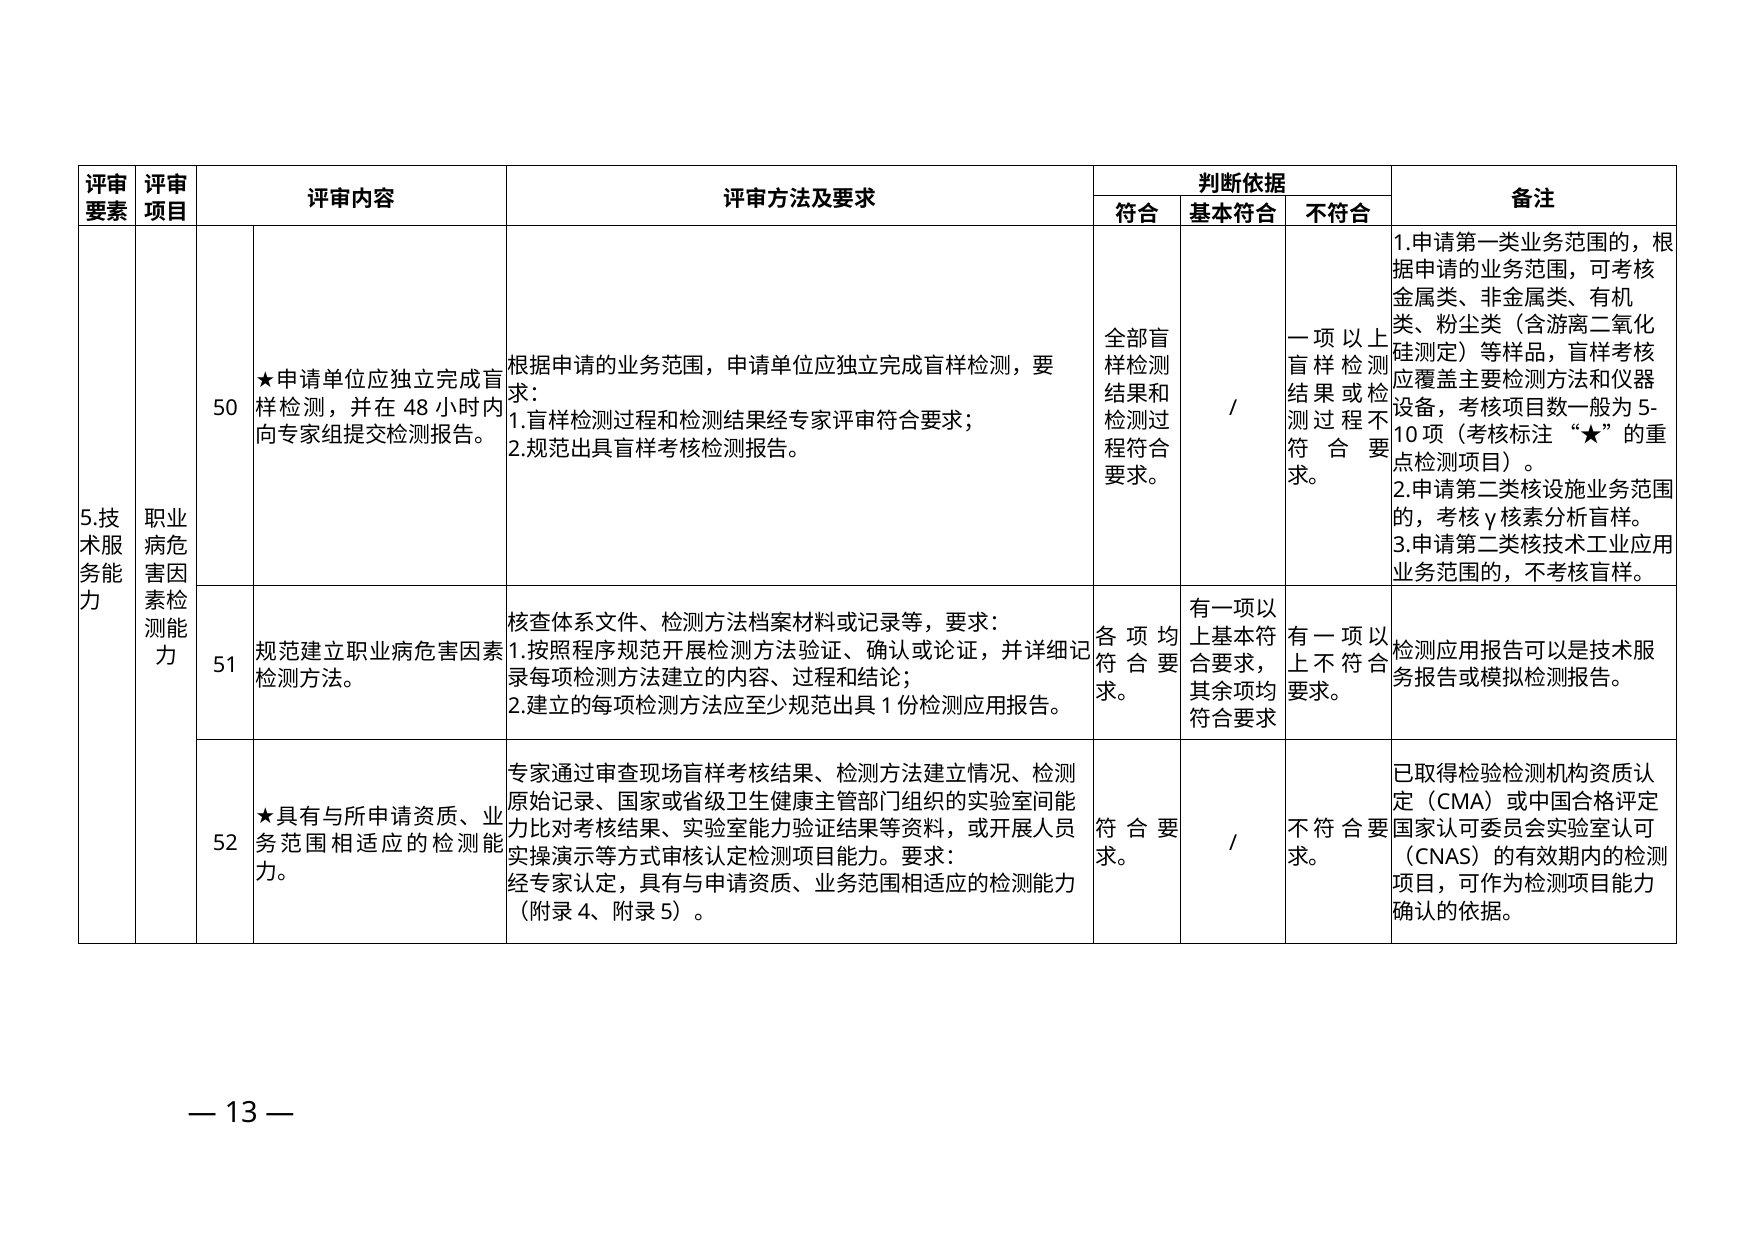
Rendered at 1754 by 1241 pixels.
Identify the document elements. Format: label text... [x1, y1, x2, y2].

table_cell 职业病危害因素检测能力 [136, 226, 196, 942]
table_cell 规范建立职业病危害因素检测方法。 [254, 586, 506, 739]
table_cell 核查体系文件、检测方法档案材料或记录等，要求： 1.按照程序规范开展检测方法验证、确认或论证，并详细记录每项检测方法建立的内容、过程和结论； 2.建立的每项检测方法应至少规范出具1份检测应用报告。 [507, 586, 1093, 739]
table_cell 5.技术服务能力 [79, 226, 135, 942]
table_cell 不符合 [1286, 196, 1391, 225]
table_header 评审内容 [197, 166, 506, 225]
table_cell 52 [197, 740, 253, 942]
table_cell 有一项以上基本符合要求，其余项均符合要求 [1181, 586, 1285, 739]
table_cell / [1181, 740, 1285, 942]
table_cell 各项均符合要求。 [1094, 586, 1180, 739]
table_cell 基本符合 [1181, 196, 1285, 225]
table_cell 51 [197, 586, 253, 739]
table_header 判断依据 [1094, 166, 1391, 195]
table_cell 1.申请第一类业务范围的，根据申请的业务范围，可考核金属类、非金属类、有机类、粉尘类（含游离二氧化硅测定）等样品，盲样考核应覆盖主要检测方法和仪器设备，考核项目数一般为5-10项（考核标注 “★”的重点检测项目）。 2.申请第二类核设施业务范围的，考核γ核素分析盲样。 3.申请第二类核技术工业应用业务范围的，不考核盲样。 [1392, 226, 1676, 585]
table_cell / [1181, 226, 1285, 585]
table_cell 专家通过审查现场盲样考核结果、检测方法建立情况、检测原始记录、国家或省级卫生健康主管部门组织的实验室间能力比对考核结果、实验室能力验证结果等资料，或开展人员实操演示等方式审核认定检测项目能力。要求： 经专家认定，具有与申请资质、业务范围相适应的检测能力（附录4、附录5）。 [507, 740, 1093, 942]
table_cell 检测应用报告可以是技术服务报告或模拟检测报告。 [1392, 586, 1676, 739]
table_cell 根据申请的业务范围，申请单位应独立完成盲样检测，要求： 1.盲样检测过程和检测结果经专家评审符合要求； 2.规范出具盲样考核检测报告。 [507, 226, 1093, 585]
table_header 评审 要素 [79, 166, 135, 225]
table_cell 全部盲样检测结果和检测过程符合要求。 [1094, 226, 1180, 585]
table_cell 符合要求。 [1094, 740, 1180, 942]
table_cell ★具有与所申请资质、业务范围相适应的检测能力。 [254, 740, 506, 942]
table_header 备注 [1392, 166, 1676, 225]
table_header 评审 项目 [136, 166, 196, 225]
table_cell 符合 [1094, 196, 1180, 225]
table_header 评审方法及要求 [507, 166, 1093, 225]
table_cell ★申请单位应独立完成盲样检测，并在48小时内向专家组提交检测报告。 [254, 226, 506, 585]
table_cell 不符合要求。 [1286, 740, 1391, 942]
table_cell 50 [197, 226, 253, 585]
table_cell 一项以上盲样检测结果或检测过程不符合要求。 [1286, 226, 1391, 585]
table_cell 有一项以上不符合要求。 [1286, 586, 1391, 739]
table_cell 已取得检验检测机构资质认定（CMA）或中国合格评定国家认可委员会实验室认可（CNAS）的有效期内的检测项目，可作为检测项目能力确认的依据。 [1392, 740, 1676, 942]
